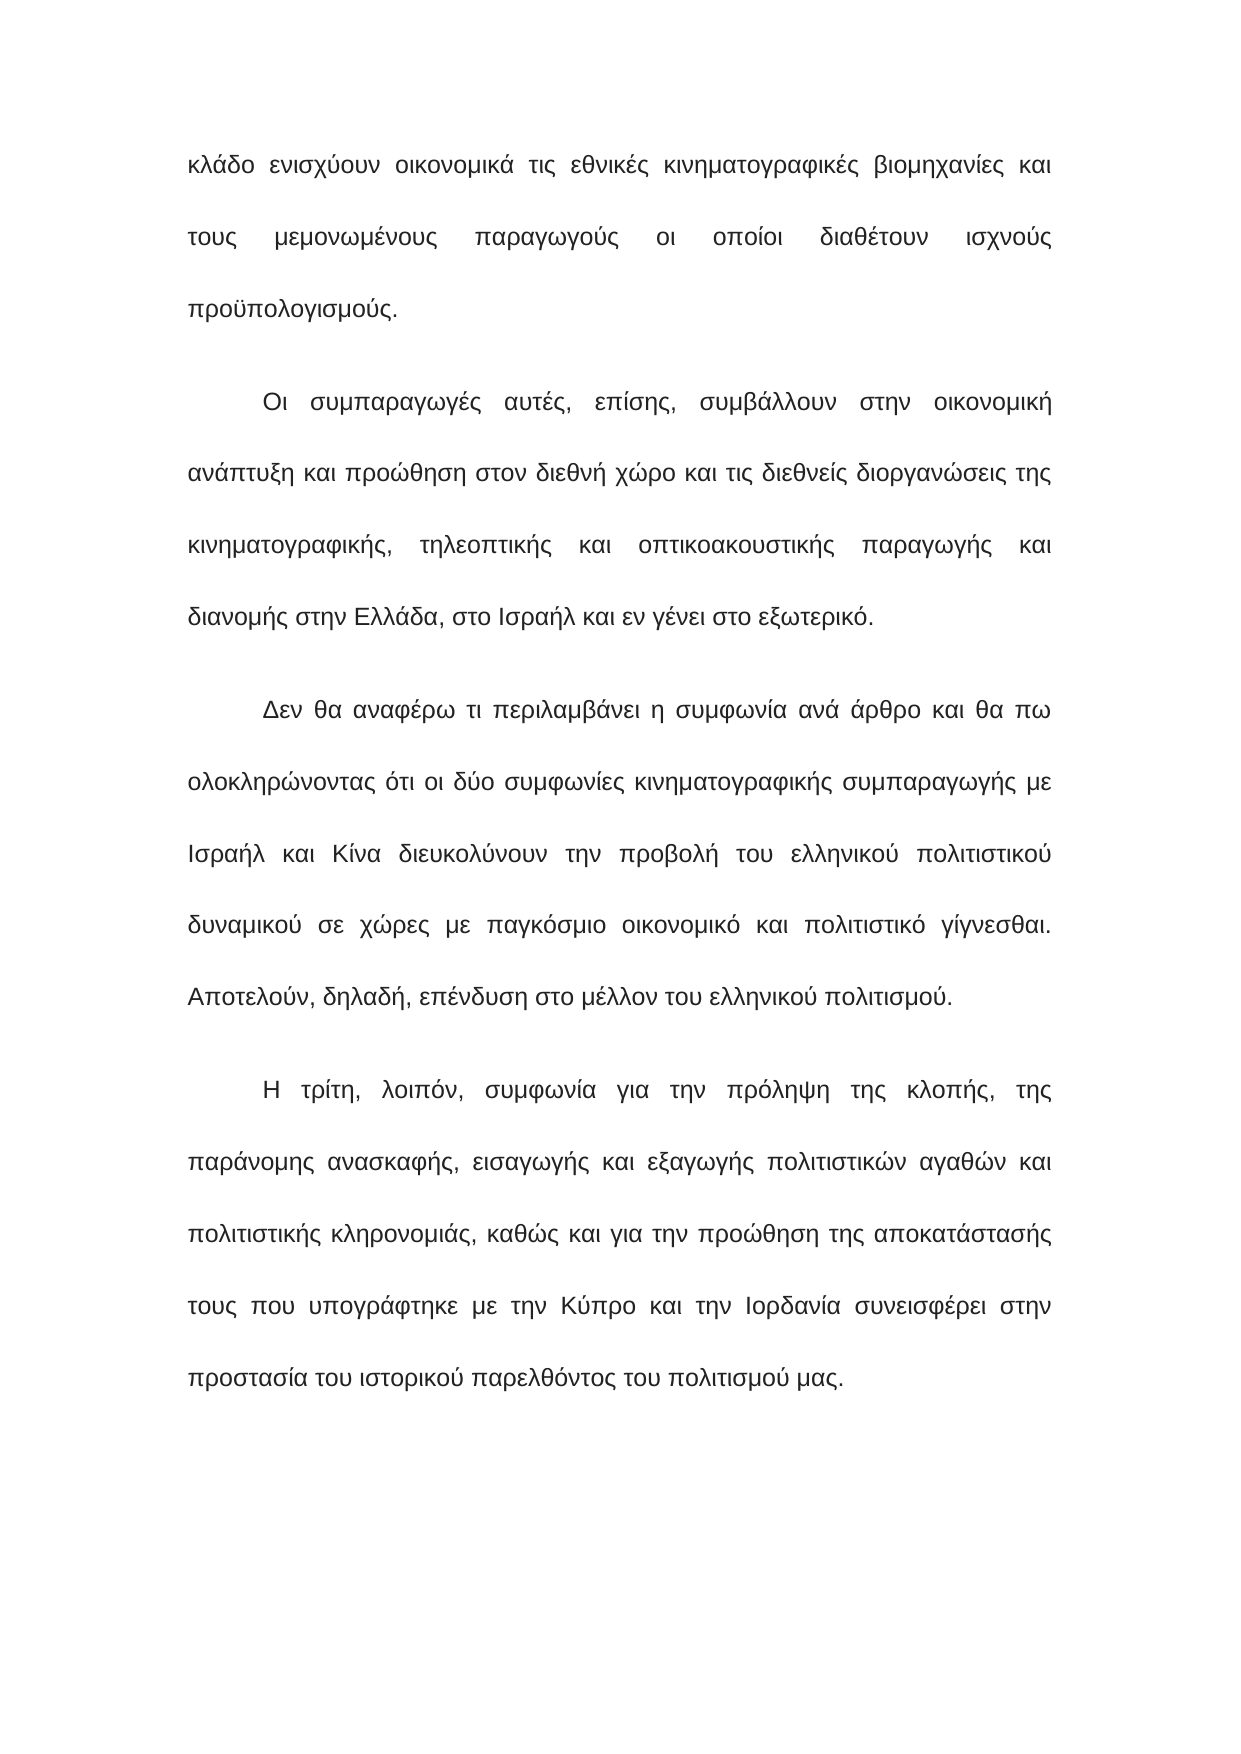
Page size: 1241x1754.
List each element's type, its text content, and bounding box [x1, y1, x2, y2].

text Η τρίτη, λοιπόν, συμφωνία για την πρόληψη της κλοπής, της παράνομης ανασκαφής, εισαγωγής και εξαγωγής πολιτιστικών αγαθών και πολιτιστικής κληρονομιάς, καθώς και για την προώθηση της αποκατάστασής τους που υπογράφτηκε με την Κύπρο και την Ιορδανία συνεισφέρει στην προστασία του ιστορικού παρελθόντος του πολιτισμού μας. [187, 1303, 1053, 1391]
text Οι συμπαραγωγές αυτές, επίσης, συμβάλλουν στην οικονομική ανάπτυξη και προώθηση στον διεθνή χώρο και τις διεθνείς διοργανώσεις της κινηματογραφικής, τηλεοπτικής και οπτικοακουστικής παραγωγής και διανομής στην Ελλάδα, στο Ισραήλ και εν γένει στο εξωτερικό. [187, 386, 1053, 631]
text Δεν θα αναφέρω τι περιλαμβάνει η συμφωνία ανά άρθρο και θα πω ολοκληρώνοντας ότι οι δύο συμφωνίες κινηματογραφικής συμπαραγωγής με Ισραήλ και Κίνα διευκολύνουν την προβολή του ελληνικού πολιτιστικού δυναμικού σε χώρες με παγκόσμιο οικονομικό και πολιτιστικό γίγνεσθαι. Αποτελούν, δηλαδή, επένδυση στο μέλλον του ελληνικού πολιτισμού. [187, 695, 1053, 1011]
text Η τρίτη, λοιπόν, συμφωνία για την πρόληψη της κλοπής, της παράνομης ανασκαφής, εισαγωγής και εξαγωγής πολιτιστικών αγαθών και πολιτιστικής κληρονομιάς, καθώς και για την προώθηση της αποκατάστασής τους που υπογράφτηκε με την Κύπρο και την Ιορδανία συνεισφέρει στην προστασία του ιστορικού παρελθόντος του πολιτισμού μας. [187, 1075, 1053, 1301]
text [187, 150, 1053, 232]
